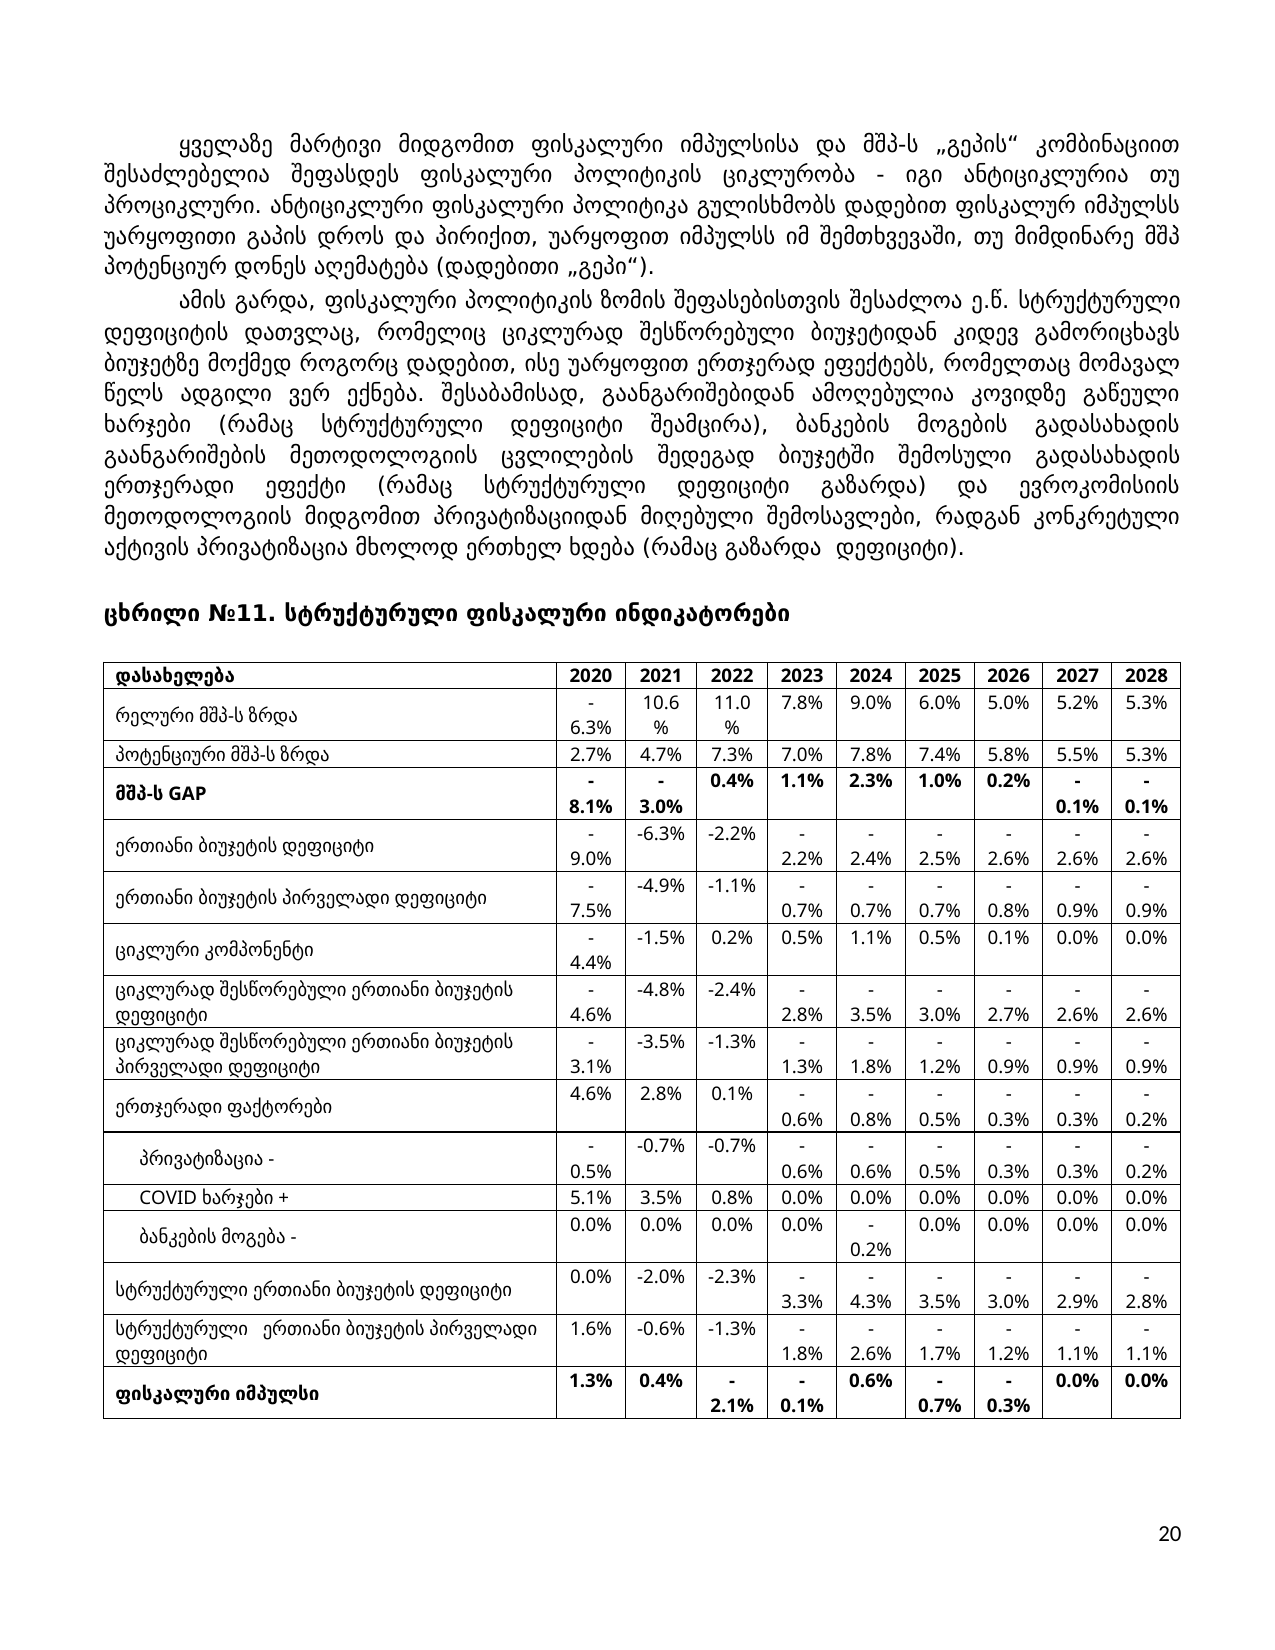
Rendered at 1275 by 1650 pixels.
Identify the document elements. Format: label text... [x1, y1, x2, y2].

table_cell -2.6% [1043, 976, 1111, 1027]
table_cell -2.6% [1112, 820, 1180, 871]
table_cell -0.1% [1112, 768, 1180, 819]
table_cell -0.3% [1043, 1133, 1111, 1183]
table_cell -2.4% [837, 820, 905, 871]
table_cell -0.8% [837, 1080, 905, 1131]
table_cell -2.6% [1112, 976, 1180, 1027]
table_cell 7.0% [768, 741, 836, 767]
table_cell -0.7% [626, 1133, 696, 1183]
table_cell 6.0% [906, 689, 974, 740]
table_cell 10.6% [626, 689, 696, 740]
table_cell 0.0% [906, 1185, 974, 1210]
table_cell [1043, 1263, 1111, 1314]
table_cell -2.6% [975, 820, 1042, 871]
table_cell -4.8% [626, 976, 696, 1027]
table_cell -0.9% [975, 1028, 1042, 1079]
table_cell 0.0% [1043, 1185, 1111, 1210]
table_cell ციკლური კომპონენტი [104, 924, 556, 975]
table_cell -0.3% [975, 1133, 1042, 1183]
table_cell ერთიანი ბიუჯეტის პირველადი დეფიციტი [104, 872, 556, 923]
table_header 2028 [1112, 663, 1180, 688]
table_cell -2.4% [697, 976, 767, 1027]
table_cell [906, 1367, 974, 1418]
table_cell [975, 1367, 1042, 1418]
table_header 2025 [906, 663, 974, 688]
table_cell 7.4% [906, 741, 974, 767]
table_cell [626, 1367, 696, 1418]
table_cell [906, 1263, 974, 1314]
table_cell -0.9% [1112, 1028, 1180, 1079]
table_cell -4.6% [557, 976, 625, 1027]
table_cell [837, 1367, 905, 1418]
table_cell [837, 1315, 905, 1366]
table_cell -3.0% [906, 976, 974, 1027]
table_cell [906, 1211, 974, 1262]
table_cell ციკლურად შესწორებული ერთიანი ბიუჯეტის დეფიციტი [104, 976, 556, 1027]
table_cell -0.9% [1112, 872, 1180, 923]
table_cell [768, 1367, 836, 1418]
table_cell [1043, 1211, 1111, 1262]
table_cell -1.3% [697, 1028, 767, 1079]
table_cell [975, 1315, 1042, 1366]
table_cell ბანკების მოგება - [104, 1211, 556, 1262]
table_cell COVID ხარჯები + [104, 1185, 556, 1210]
table_cell -0.5% [557, 1133, 625, 1183]
table_cell -0.5% [906, 1133, 974, 1183]
table_cell -2.2% [697, 820, 767, 871]
table_cell -0.6% [837, 1133, 905, 1183]
table_cell -1.5% [626, 924, 696, 975]
table_cell ერთიანი ბიუჯეტის დეფიციტი [104, 820, 556, 871]
table_cell 0.5% [768, 924, 836, 975]
table_cell 0.1% [697, 1080, 767, 1131]
table_cell 2.7% [557, 741, 625, 767]
table_cell 2.3% [837, 768, 905, 819]
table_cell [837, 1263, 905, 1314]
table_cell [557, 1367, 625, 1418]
table_cell -6.3% [557, 689, 625, 740]
table_cell პოტენციური მშპ-ს ზრდა [104, 741, 556, 767]
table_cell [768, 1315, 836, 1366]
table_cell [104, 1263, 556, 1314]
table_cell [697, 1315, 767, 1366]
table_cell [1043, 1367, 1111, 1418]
table_cell -0.7% [768, 872, 836, 923]
table_cell -2.8% [768, 976, 836, 1027]
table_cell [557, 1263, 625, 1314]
text ამის გარდა, ფისკალური პოლიტიკის ზომის შეფასებისთვის შესაძლოა ე.წ. სტრუქტურული დეფიციტის დათვლაც, რომელიც ციკლურად შესწორებული ბიუჯეტიდან კიდევ გამორიცხავს ბიუჯეტზე მოქმედ როგორც დადებით, ისე უარყოფით ერთჯერად ეფექტებს, რომელთაც მომავალ წელს ადგილი ვერ ექნება. შესაბამისად, გაანგარიშებიდან ამოღებულია კოვიდზე გაწეული ხარჯები (რამაც სტრუქტურული დეფიციტი შეამცირა), ბანკების მოგების გადასახადის გაანგარიშების მეთოდოლოგიის ცვლილების შედეგად ბიუჯეტში შემოსული გადასახადის ერთჯერადი ეფექტი (რამაც სტრუქტურული დეფიციტი გაზარდა) და ევროკომისიის მეთოდოლოგიის მიდგომით პრივატიზაციიდან მიღებული შემოსავლები, რადგან კონკრეტული აქტივის პრივატიზაცია მხოლოდ ერთხელ ხდება (რამაც გაზარდა დეფიციტი). [103, 284, 1181, 560]
table_header 2022 [697, 663, 767, 688]
table_cell -1.1% [697, 872, 767, 923]
table_cell -0.9% [1043, 1028, 1111, 1079]
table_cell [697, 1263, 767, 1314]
table_cell -0.6% [768, 1133, 836, 1183]
table_cell -1.3% [768, 1028, 836, 1079]
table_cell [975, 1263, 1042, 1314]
table_cell 4.7% [626, 741, 696, 767]
table_cell -1.8% [837, 1028, 905, 1079]
table_header 2023 [768, 663, 836, 688]
table_cell 3.5% [626, 1185, 696, 1210]
table_cell 0.0% [1043, 924, 1111, 975]
table_cell -0.8% [975, 872, 1042, 923]
table_cell -3.1% [557, 1028, 625, 1079]
table_cell -2.6% [1043, 820, 1111, 871]
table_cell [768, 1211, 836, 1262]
table_cell 5.2% [1043, 689, 1111, 740]
table_cell 4.6% [557, 1080, 625, 1131]
table_cell 0.0% [557, 1211, 625, 1262]
table_cell რელური მშპ-ს ზრდა [104, 689, 556, 740]
table_header 2021 [626, 663, 696, 688]
table_cell -0.2% [1112, 1133, 1180, 1183]
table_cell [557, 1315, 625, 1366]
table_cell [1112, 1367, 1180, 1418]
table_cell 0.2% [975, 768, 1042, 819]
table_cell 5.8% [975, 741, 1042, 767]
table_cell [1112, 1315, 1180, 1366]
table_cell -0.3% [1043, 1080, 1111, 1131]
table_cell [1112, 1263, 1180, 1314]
table_cell 0.5% [906, 924, 974, 975]
table_cell 7.8% [837, 741, 905, 767]
table_cell 0.1% [975, 924, 1042, 975]
table_cell 0.4% [697, 768, 767, 819]
table_cell -0.2% [1112, 1080, 1180, 1131]
table_cell 1.0% [906, 768, 974, 819]
table_cell 2.8% [626, 1080, 696, 1131]
table_cell 0.0% [626, 1211, 696, 1262]
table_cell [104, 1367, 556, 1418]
table_cell 0.0% [975, 1185, 1042, 1210]
table_cell 11.0% [697, 689, 767, 740]
table_cell -6.3% [626, 820, 696, 871]
table_cell -0.5% [906, 1080, 974, 1131]
table_cell 0.2% [697, 924, 767, 975]
table_cell -0.7% [906, 872, 974, 923]
table_cell -0.7% [697, 1133, 767, 1183]
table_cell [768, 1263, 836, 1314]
table_cell 5.5% [1043, 741, 1111, 767]
table_cell -4.9% [626, 872, 696, 923]
table_cell 0.0% [697, 1211, 767, 1262]
table_header დასახელება [104, 663, 556, 688]
table_cell 9.0% [837, 689, 905, 740]
table_header 2024 [837, 663, 905, 688]
table_cell -8.1% [557, 768, 625, 819]
table_cell -2.2% [768, 820, 836, 871]
table_cell -9.0% [557, 820, 625, 871]
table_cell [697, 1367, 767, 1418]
table_cell 0.8% [697, 1185, 767, 1210]
table_cell -0.1% [1043, 768, 1111, 819]
table_cell -0.3% [975, 1080, 1042, 1131]
text ყველაზე მარტივი მიდგომით ფისკალური იმპულსისა და მშპ-ს „გეპის“ კომბინაციით შესაძლებელია შეფასდეს ფისკალური პოლიტიკის ციკლურობა - იგი ანტიციკლურია თუ პროციკლური. ანტიციკლური ფისკალური პოლიტიკა გულისხმობს დადებით ფისკალურ იმპულსს უარყოფითი გაპის დროს და პირიქით, უარყოფით იმპულსს იმ შემთხვევაში, თუ მიმდინარე მშპ პოტენციურ დონეს აღემატება (დადებითი „გეპი“). [103, 131, 1181, 280]
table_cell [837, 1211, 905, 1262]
table_cell 1.1% [768, 768, 836, 819]
table_cell -7.5% [557, 872, 625, 923]
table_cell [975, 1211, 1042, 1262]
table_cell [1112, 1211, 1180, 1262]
table_cell 7.3% [697, 741, 767, 767]
table_cell 0.0% [837, 1185, 905, 1210]
table_cell -2.7% [975, 976, 1042, 1027]
table_cell -3.0% [626, 768, 696, 819]
table_cell ერთჯერადი ფაქტორები [104, 1080, 556, 1131]
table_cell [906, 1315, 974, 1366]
table_cell -3.5% [837, 976, 905, 1027]
table_header 2027 [1043, 663, 1111, 688]
table_cell 7.8% [768, 689, 836, 740]
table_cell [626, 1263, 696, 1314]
table_cell 0.0% [1112, 924, 1180, 975]
table_header 2026 [975, 663, 1042, 688]
table_cell პრივატიზაცია - [104, 1133, 556, 1183]
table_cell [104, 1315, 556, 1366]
table_cell მშპ-ს GAP [104, 768, 556, 819]
table_cell 0.0% [1112, 1185, 1180, 1210]
table_cell 5.3% [1112, 741, 1180, 767]
table_cell -3.5% [626, 1028, 696, 1079]
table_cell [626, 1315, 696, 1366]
table_header 2020 [557, 663, 625, 688]
table_cell 5.1% [557, 1185, 625, 1210]
text ცხრილი №11. სტრუქტურული ფისკალური ინდიკატორები [103, 600, 1174, 627]
table_cell -0.6% [768, 1080, 836, 1131]
table_cell 0.0% [768, 1185, 836, 1210]
table_cell 5.3% [1112, 689, 1180, 740]
table_cell ციკლურად შესწორებული ერთიანი ბიუჯეტის პირველადი დეფიციტი [104, 1028, 556, 1079]
table_cell -0.7% [837, 872, 905, 923]
table_cell -0.9% [1043, 872, 1111, 923]
table_cell -2.5% [906, 820, 974, 871]
table_cell -4.4% [557, 924, 625, 975]
table_cell 5.0% [975, 689, 1042, 740]
table_cell 1.1% [837, 924, 905, 975]
table_cell -1.2% [906, 1028, 974, 1079]
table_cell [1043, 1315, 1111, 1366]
